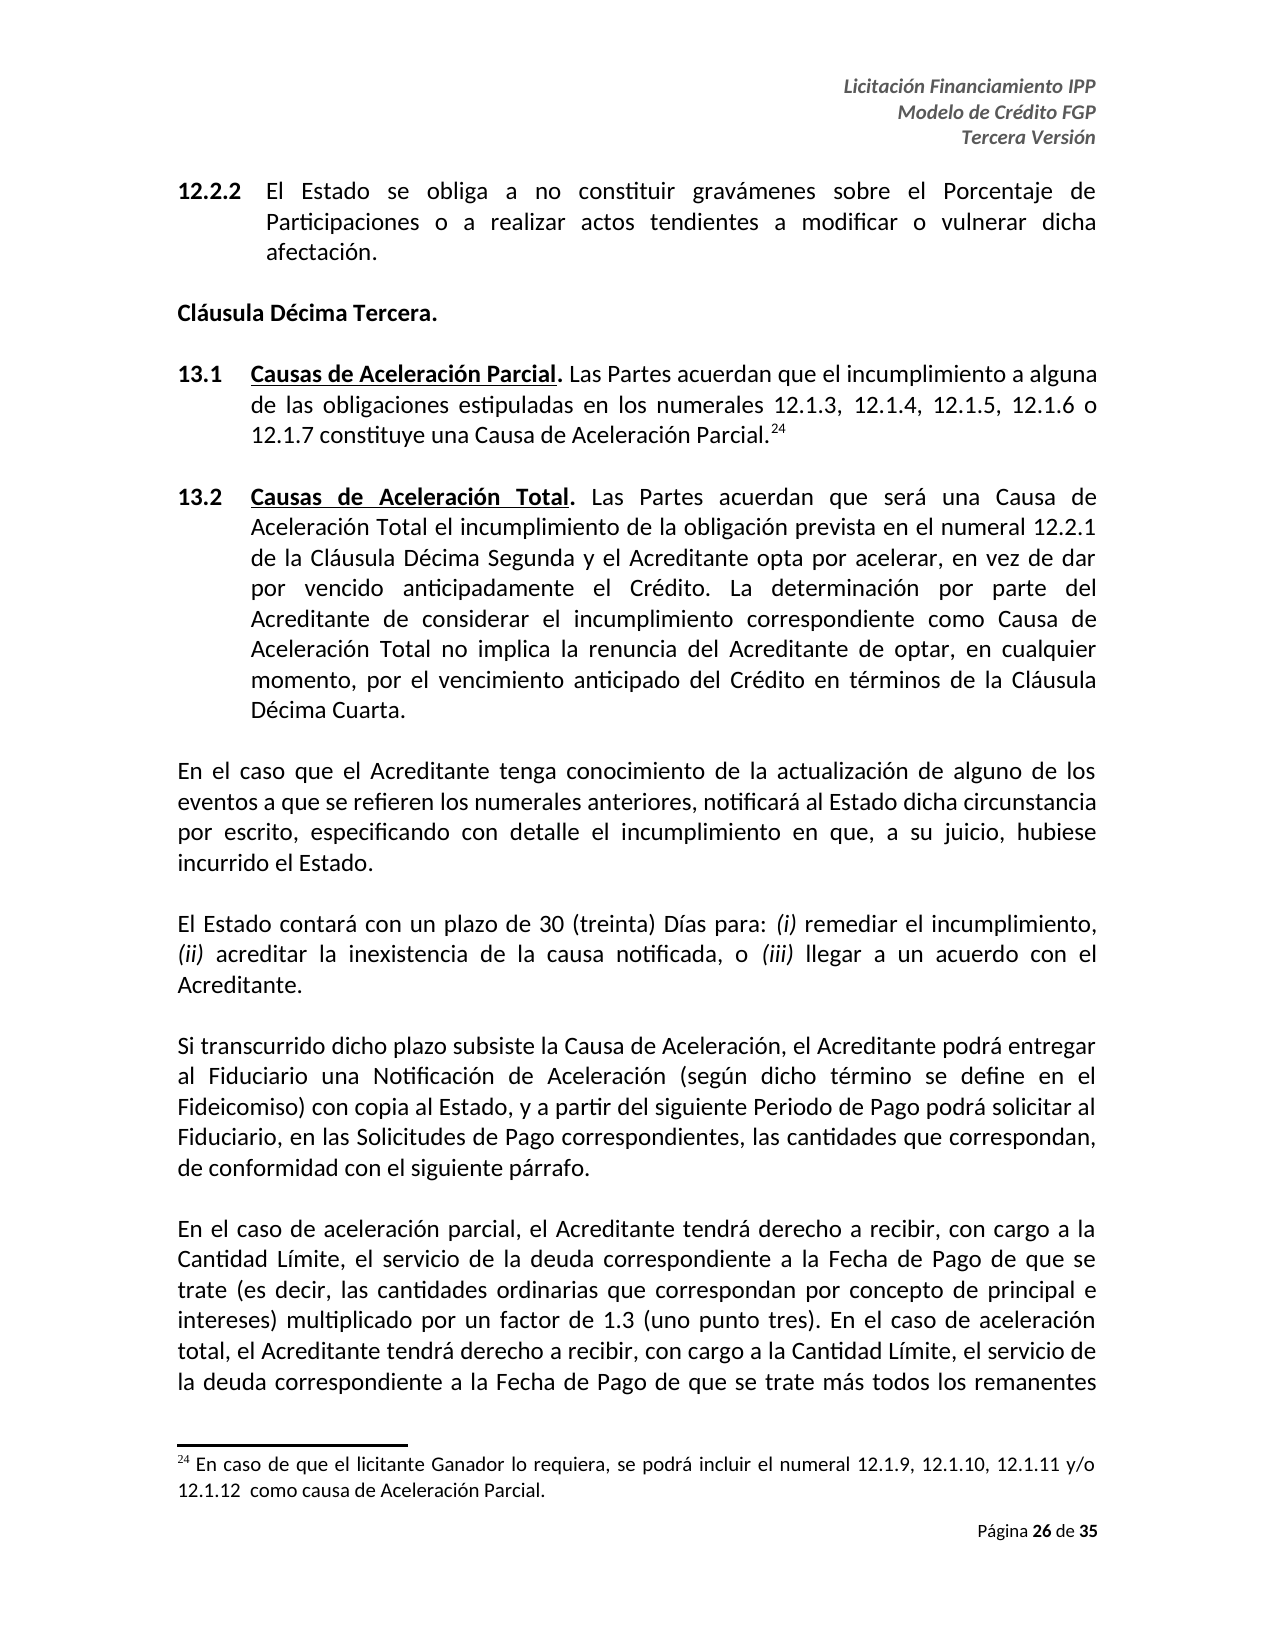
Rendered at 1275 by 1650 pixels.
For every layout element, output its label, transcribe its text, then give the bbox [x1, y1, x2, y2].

text 13.2 Causas de Aceleración Total. Las Partes acuerdan que será una Causa de Aceleración Total el incumplimiento de la obligación prevista en el numeral 12.2.1 de la Cláusula Décima Segunda y el Acreditante opta por acelerar, en vez de dar por vencido anticipadamente el Crédito. La determinación por parte del Acreditante de considerar el incumplimiento correspondiente como Causa de Aceleración Total no implica la renuncia del Acreditante de optar, en cualquier momento, por el vencimiento anticipado del Crédito en términos de la Cláusula Décima Cuarta. [177, 481, 1098, 725]
list 12.2.2 El Estado se obliga a no constituir gravámenes sobre el Porcentaje de Participaciones o a realizar actos tendientes a modificar o vulnerar dicha afectación. [177, 175, 1098, 267]
text Cláusula Décima Tercera. [177, 297, 1098, 328]
text 13.1 Causas de Aceleración Parcial. Las Partes acuerdan que el incumplimiento a alguna de las obligaciones estipuladas en los numerales 12.1.3, 12.1.4, 12.1.5, 12.1.6 o 12.1.7 constituye una Causa de Aceleración Parcial. [177, 358, 1098, 450]
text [177, 1213, 1098, 1396]
text En el caso que el Acreditante tenga conocimiento de la actualización de alguno de los eventos a que se refieren los numerales anteriores, notificará al Estado dicha circunstancia por escrito, especificando con detalle el incumplimiento en que, a su juicio, hubiese incurrido el Estado. [177, 755, 1098, 877]
text El Estado contará con un plazo de 30 (treinta) Días para: (i) remediar el incumplimiento, (ii) acreditar la inexistencia de la causa notificada, o (iii) llegar a un acuerdo con el Acreditante. [177, 908, 1098, 999]
text Si transcurrido dicho plazo subsiste la Causa de Aceleración, el Acreditante podrá entregar al Fiduciario una Notificación de Aceleración (según dicho término se define en el Fideicomiso) con copia al Estado, y a partir del siguiente Periodo de Pago podrá solicitar al Fiduciario, en las Solicitudes de Pago correspondientes, las cantidades que correspondan, de conformidad con el siguiente párrafo. [177, 1030, 1098, 1183]
